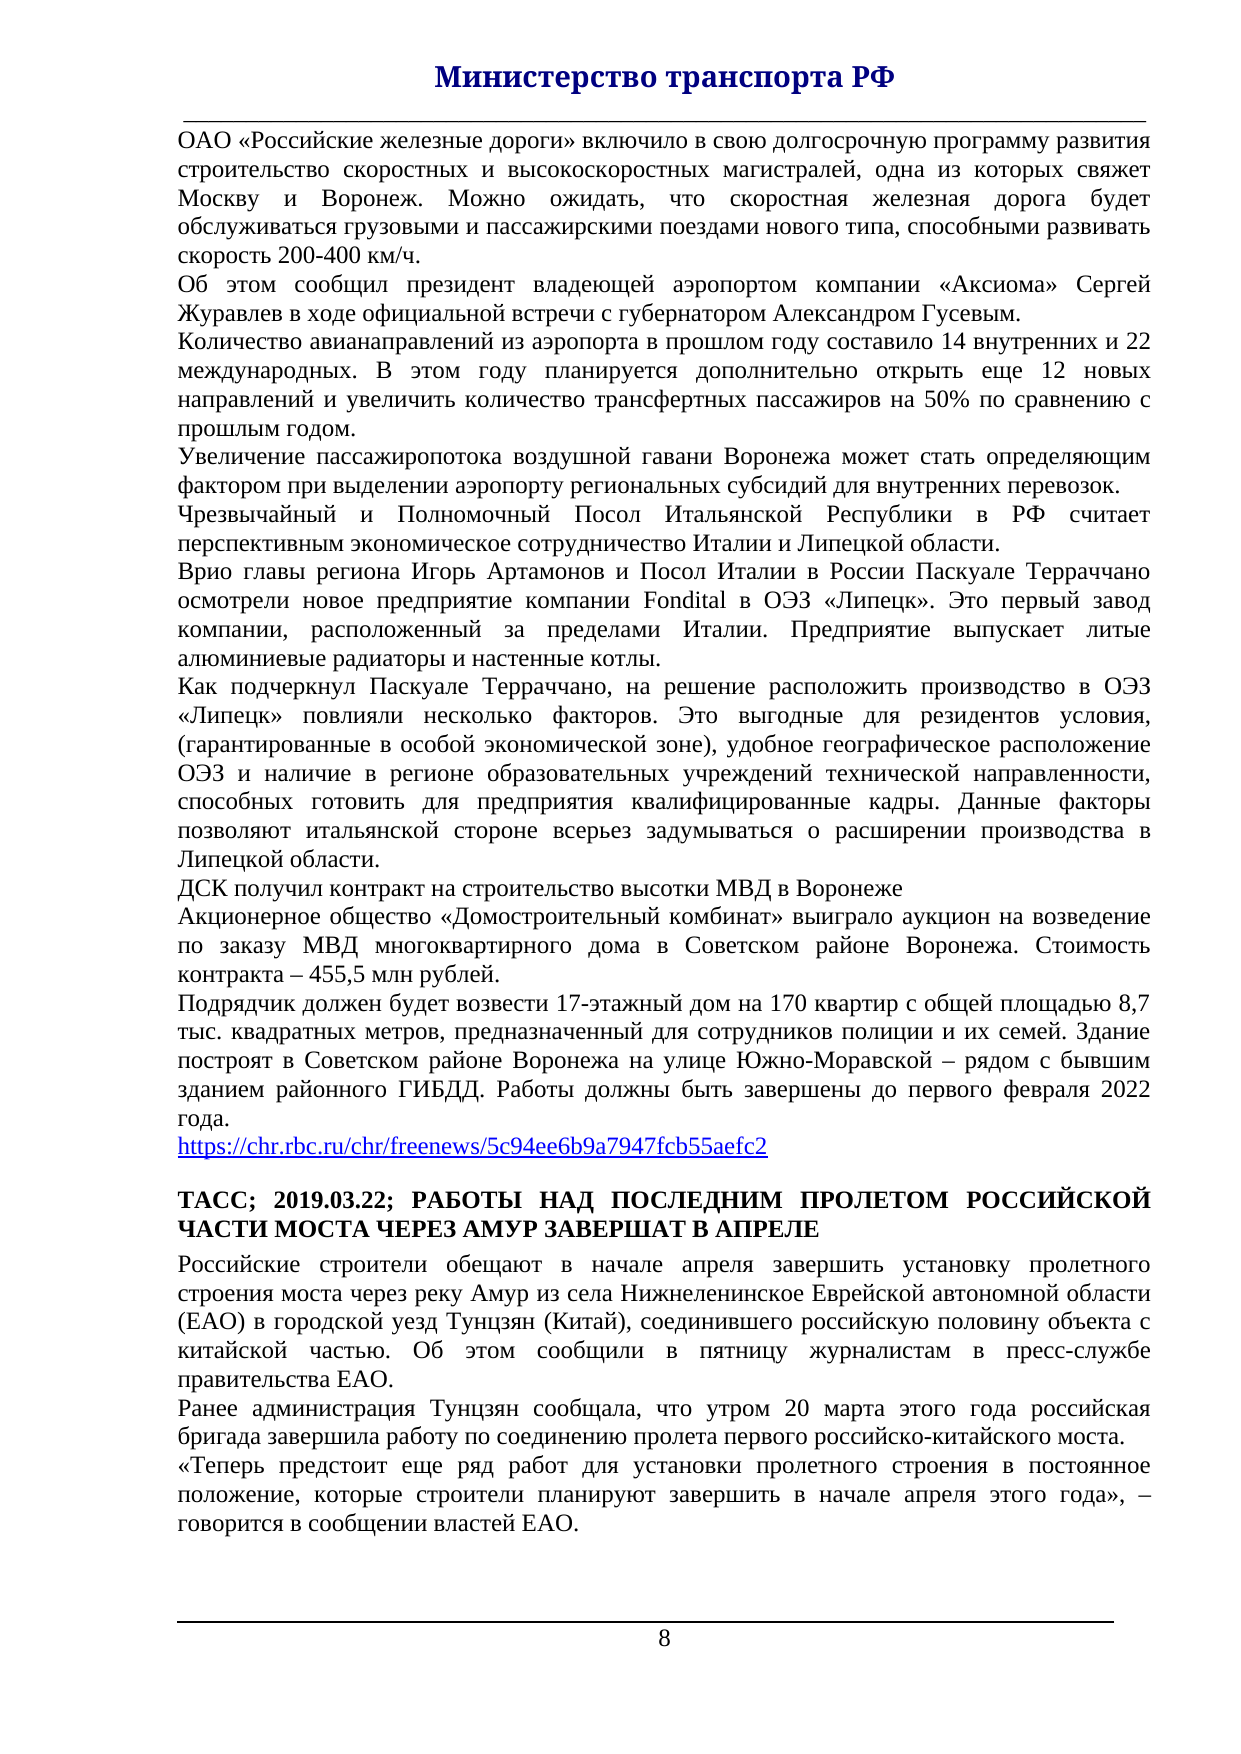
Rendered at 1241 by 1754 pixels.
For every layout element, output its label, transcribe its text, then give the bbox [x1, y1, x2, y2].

text Увеличение пассажиропотока воздушной гавани Воронежа может стать определяющим фактором при выделении аэропорту региональных субсидий для внутренних перевозок. [177, 441, 1152, 499]
text https://chr.rbc.ru/chr/freenews/5c94ee6b9a7947fcb55aefc2 [177, 1131, 1152, 1160]
text Количество авианаправлений из аэропорта в прошлом году составило 14 внутренних и 22 международных. В этом году планируется дополнительно открыть еще 12 новых направлений и увеличить количество трансфертных пассажиров на 50% по сравнению с прошлым годом. [177, 326, 1152, 441]
text Ранее администрация Тунцзян сообщала, что утром 20 марта этого года российская бригада завершила работу по соединению пролета первого российско-китайского моста. [177, 1393, 1152, 1450]
text Чрезвычайный и Полномочный Посол Итальянской Республики в РФ считает перспективным экономическое сотрудничество Италии и Липецкой области. [177, 499, 1152, 556]
text ОАО «Российские железные дороги» включило в свою долгосрочную программу развития строительство скоростных и высокоскоростных магистралей, одна из которых свяжет Москву и Воронеж. Можно ожидать, что скоростная железная дорога будет обслуживаться грузовыми и пассажирскими поездами нового типа, способными развивать скорость 200-400 км/ч. [177, 125, 1152, 269]
text «Теперь предстоит еще ряд работ для установки пролетного строения в постоянное положение, которые строители планируют завершить в начале апреля этого года», – говорится в сообщении властей ЕАО. [177, 1450, 1152, 1536]
text Акционерное общество «Домостроительный комбинат» выиграло аукцион на возведение по заказу МВД многоквартирного дома в Советском районе Воронежа. Стоимость контракта – 455,5 млн рублей. [177, 901, 1152, 988]
text Как подчеркнул Паскуале Терраччано, на решение расположить производство в ОЭЗ «Липецк» повлияли несколько факторов. Это выгодные для резидентов условия, (гарантированные в особой экономической зоне), удобное географическое расположение ОЭЗ и наличие в регионе образовательных учреждений технической направленности, способных готовить для предприятия квалифицированные кадры. Данные факторы позволяют итальянской стороне всерьез задумываться о расширении производства в Липецкой области. [177, 671, 1152, 873]
text Подрядчик должен будет возвести 17-этажный дом на 170 квартир с общей площадью 8,7 тыс. квадратных метров, предназначенный для сотрудников полиции и их семей. Здание построят в Советском районе Воронежа на улице Южно-Моравской – рядом с бывшим зданием районного ГИБДД. Работы должны быть завершены до первого февраля 2022 года. [177, 988, 1152, 1131]
text ДСК получил контракт на строительство высотки МВД в Воронеже [177, 873, 1152, 901]
text Российские строители обещают в начале апреля завершить установку пролетного строения моста через реку Амур из села Нижнеленинское Еврейской автономной области (ЕАО) в городской уезд Тунцзян (Китай), соединившего российскую половину объекта с китайской частью. Об этом сообщили в пятницу журналистам в пресс-службе правительства ЕАО. [177, 1249, 1152, 1393]
text Об этом сообщил президент владеющей аэропортом компании «Аксиома» Сергей Журавлев в ходе официальной встречи с губернатором Александром Гусевым. [177, 269, 1152, 326]
subtitle ТАСС; 2019.03.22; РАБОТЫ НАД ПОСЛЕДНИМ ПРОЛЕТОМ РОССИЙСКОЙ ЧАСТИ МОСТА ЧЕРЕЗ АМУР ЗАВЕРШАТ В АПРЕЛЕ [177, 1185, 1152, 1243]
text Врио главы региона Игорь Артамонов и Посол Италии в России Паскуале Терраччано осмотрели новое предприятие компании Fondital в ОЭЗ «Липецк». Это первый завод компании, расположенный за пределами Италии. Предприятие выпускает литые алюминиевые радиаторы и настенные котлы. [177, 556, 1152, 671]
